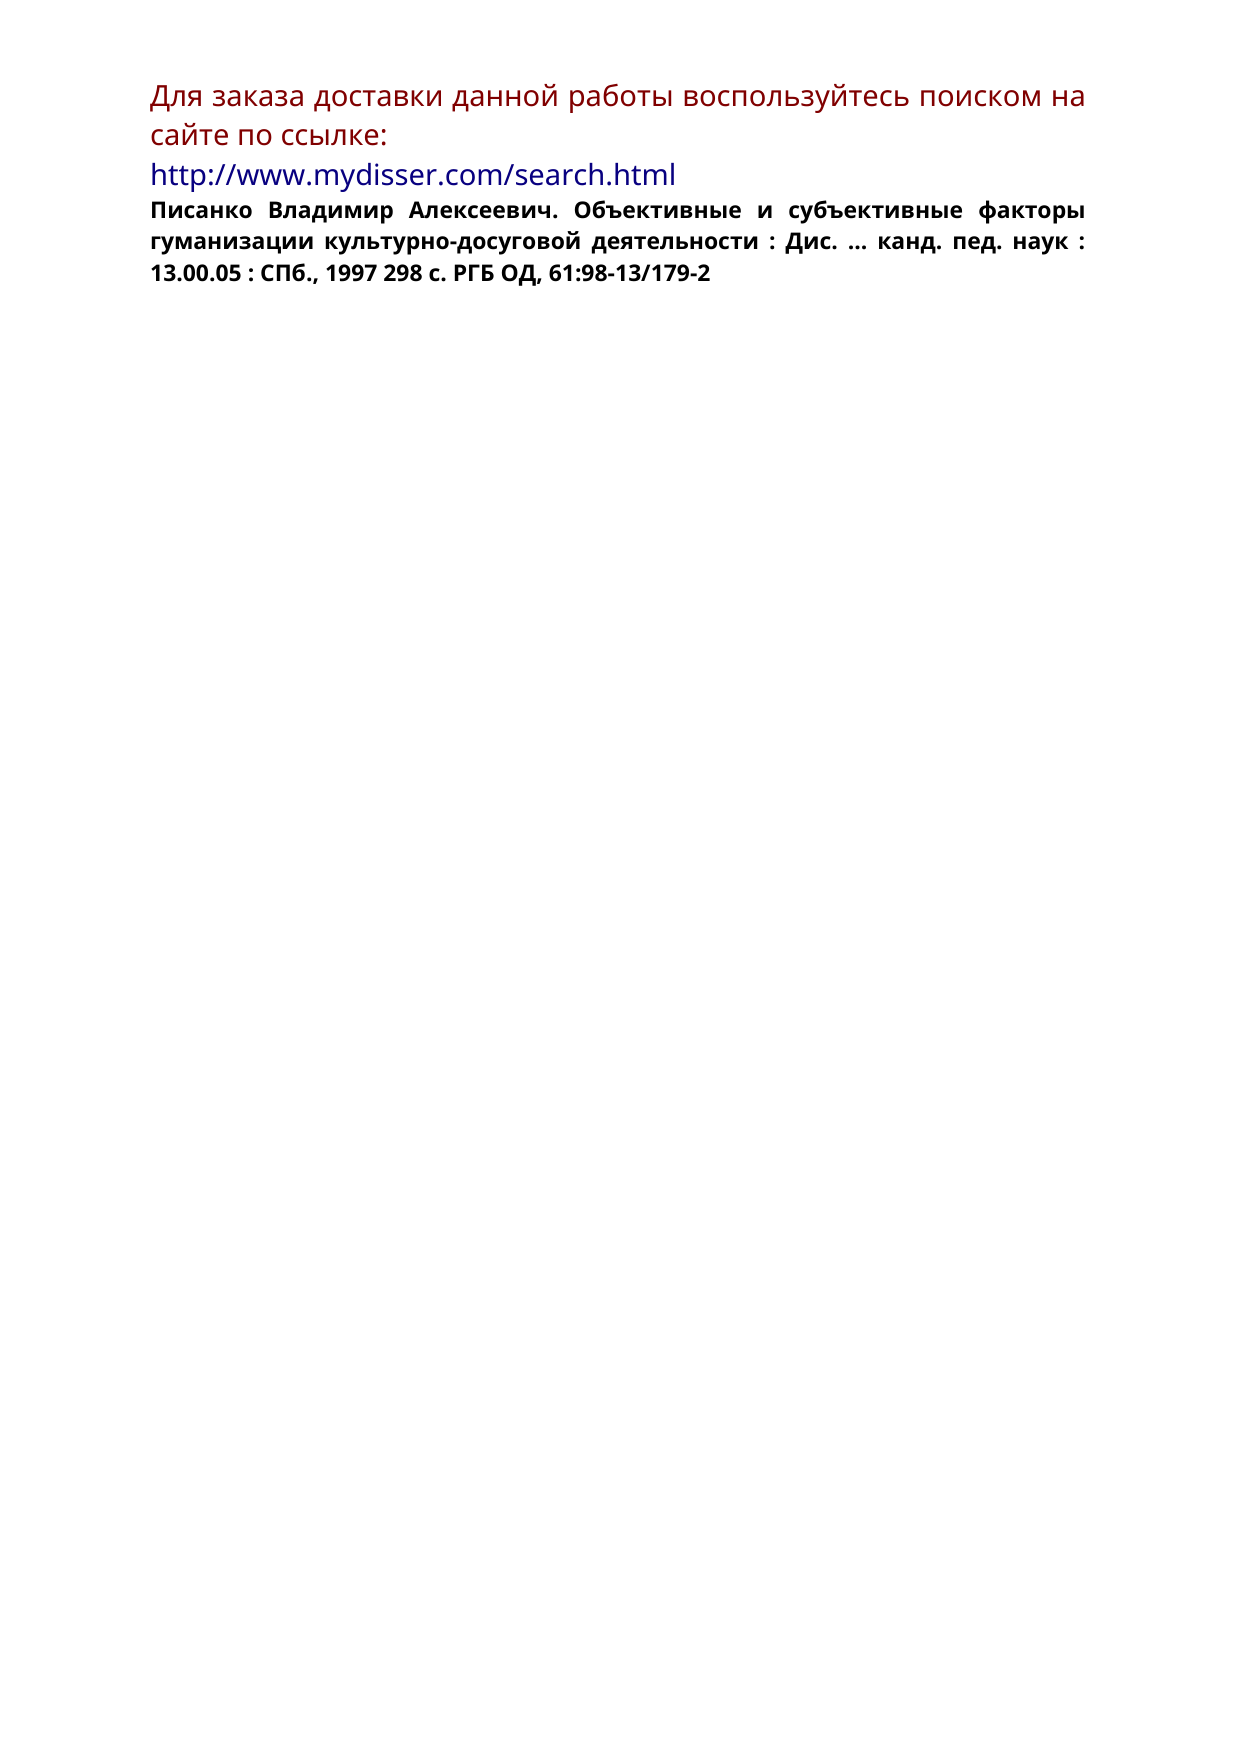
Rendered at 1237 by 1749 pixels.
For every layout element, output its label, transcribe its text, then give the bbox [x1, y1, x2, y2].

text Писанко Владимир Алексеевич. Объективные и субъективные факторы гуманизации культурно-досуговой деятельности : Дис. ... канд. пед. наук : 13.00.05 : СПб., 1997 298 c. РГБ ОД, 61:98-13/179-2 [150, 194, 1086, 288]
